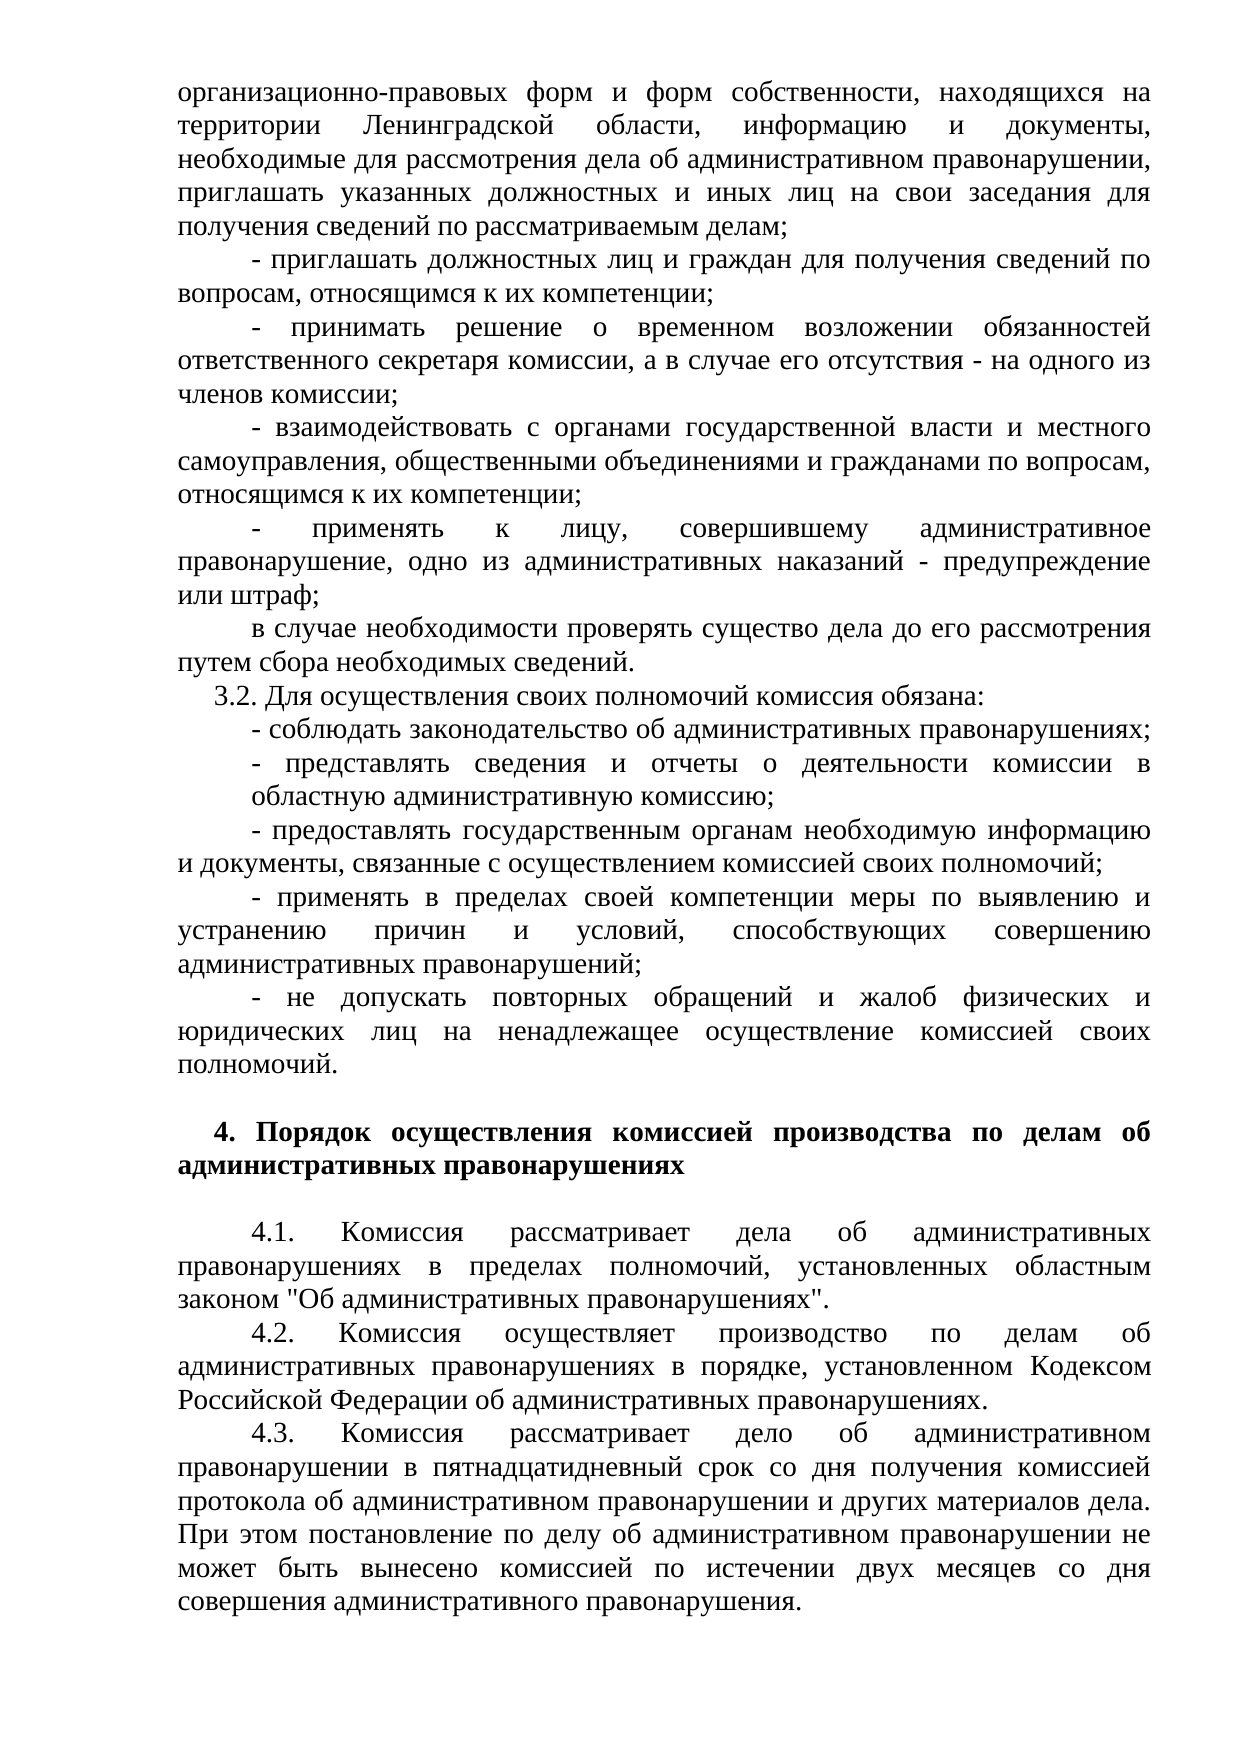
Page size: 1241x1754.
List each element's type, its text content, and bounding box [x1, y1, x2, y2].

text - не допускать повторных обращений и жалоб физических и юридических лиц на ненадлежащее осуществление комиссией своих полномочий. 4. Порядок осуществления комиссией производства по делам об административных правонарушениях [177, 979, 1152, 1181]
text - предоставлять государственным органам необходимую информацию и документы, связанные с осуществлением комиссией своих полномочий; [177, 812, 1152, 879]
text в случае необходимости проверять существо дела до его рассмотрения путем сбора необходимых сведений. [177, 611, 1152, 678]
text - применять к лицу, совершившему административное правонарушение, одно из административных наказаний - предупреждение или штраф; [177, 510, 1152, 611]
text - соблюдать законодательство об административных правонарушениях; - представлять сведения и отчеты о деятельности комиссии в областную административную комиссию; [251, 711, 1152, 812]
text - взаимодействовать с органами государственной власти и местного самоуправления, общественными объединениями и гражданами по вопросам, относящимся к их компетенции; [177, 409, 1152, 510]
text 3.2. Для осуществления своих полномочий комиссия обязана: [177, 678, 1152, 711]
text - принимать решение о временном возложении обязанностей ответственного секретаря комиссии, а в случае его отсутствия - на одного из членов комиссии; [177, 309, 1152, 409]
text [177, 74, 1152, 242]
text 4.1. Комиссия рассматривает дела об административных правонарушениях в пределах полномочий, установленных областным законом "Об административных правонарушениях". [177, 1214, 1152, 1315]
text 4.2. Комиссия осуществляет производство по делам об административных правонарушениях в порядке, установленном Кодексом Российской Федерации об административных правонарушениях. [177, 1315, 1152, 1416]
text 4.3. Комиссия рассматривает дело об административном правонарушении в пятнадцатидневный срок со дня получения комиссией протокола об административном правонарушении и других материалов дела. При этом постановление по делу об административном правонарушении не может быть вынесено комиссией по истечении двух месяцев со дня совершения административного правонарушения. [177, 1416, 1152, 1617]
text - применять в пределах своей компетенции меры по выявлению и устранению причин и условий, способствующих совершению административных правонарушений; [177, 879, 1152, 979]
text - приглашать должностных лиц и граждан для получения сведений по вопросам, относящимся к их компетенции; [177, 242, 1152, 309]
